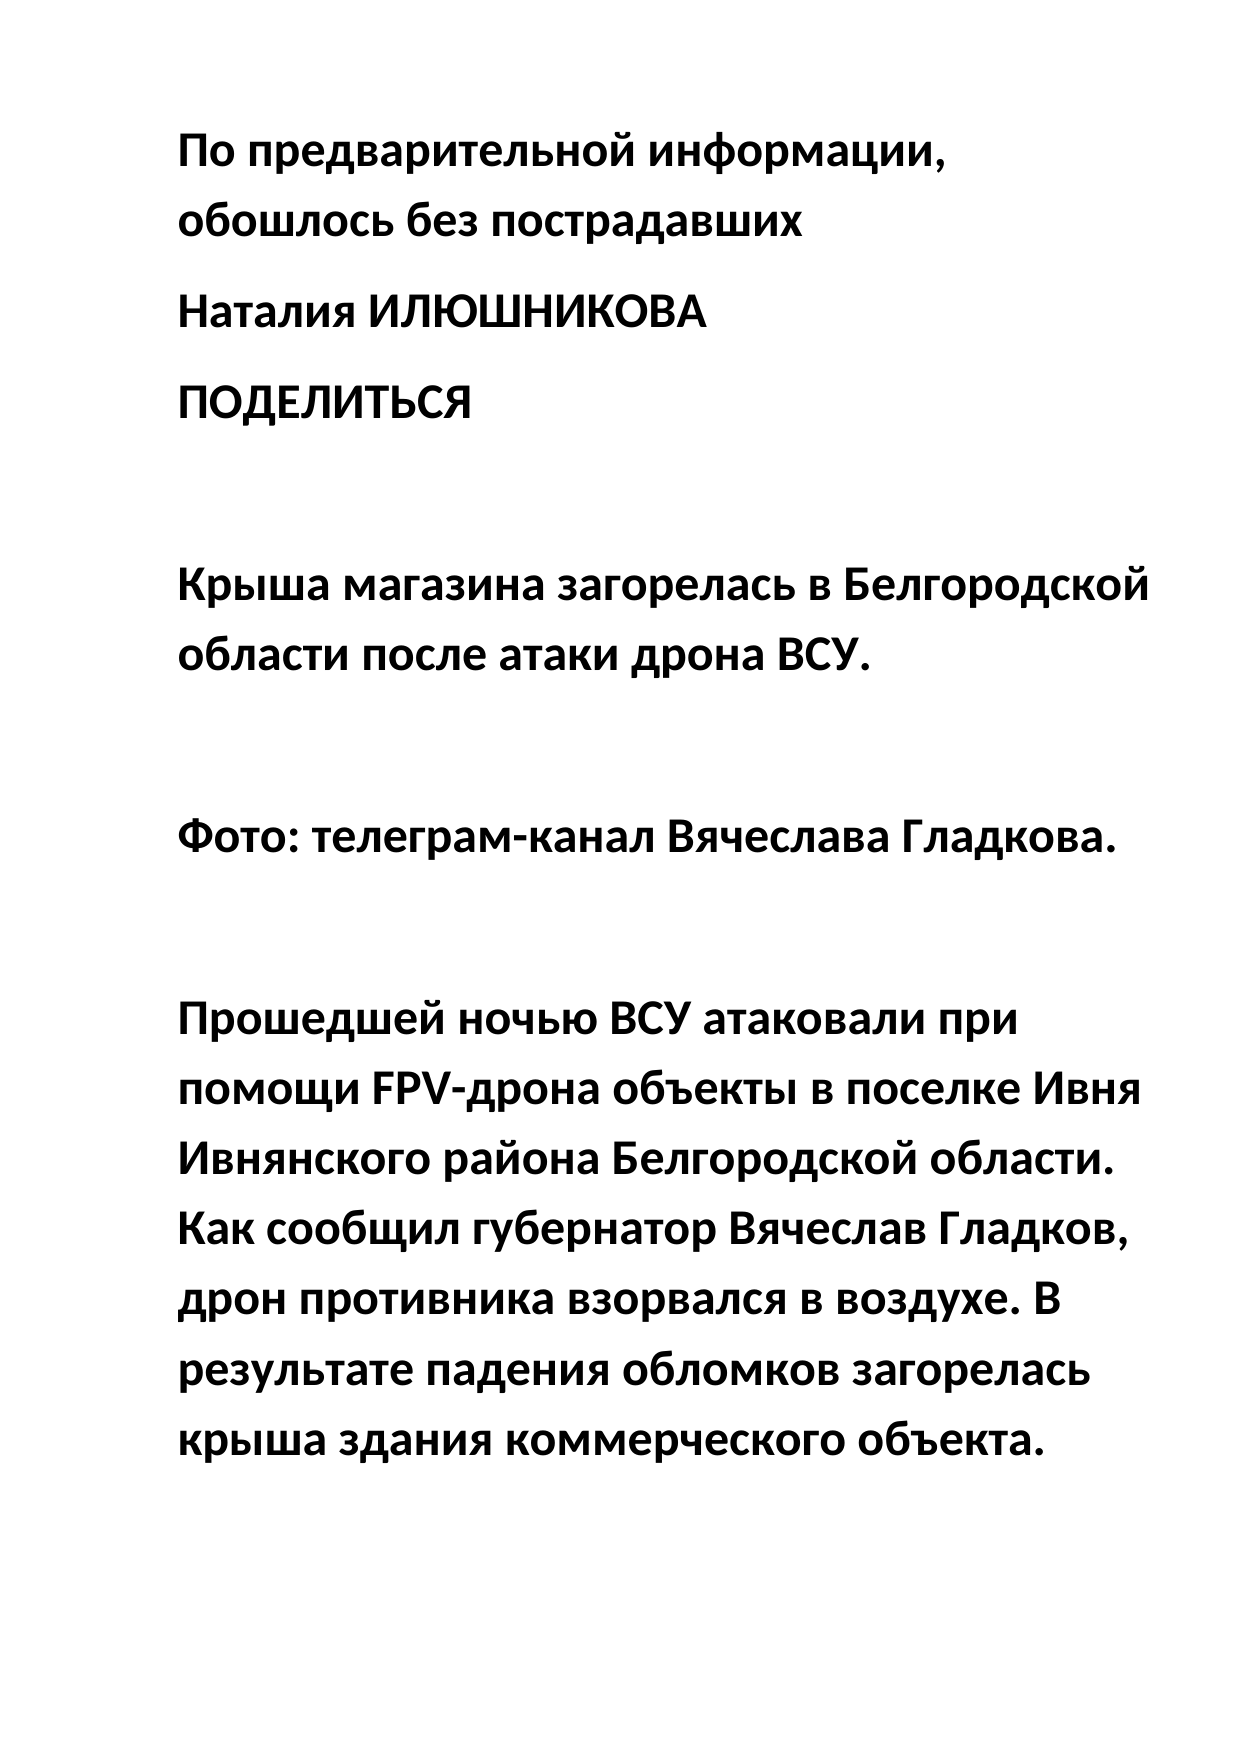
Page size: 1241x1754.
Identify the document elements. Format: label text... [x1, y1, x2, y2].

text Крыша магазина загорелась в Белгородской области после атаки дрона ВСУ. [177, 552, 1152, 683]
text ПОДЕЛИТЬСЯ [177, 370, 1152, 431]
text По предварительной информации, обошлось без пострадавших [177, 118, 1152, 249]
text Наталия ИЛЮШНИКОВА [177, 279, 1152, 340]
text Прошедшей ночью ВСУ атаковали при помощи FPV-дрона объекты в поселке Ивня Ивнянского района Белгородской области. Как сообщил губернатор Вячеслав Гладков, дрон противника взорвался в воздухе. В результате падения обломков загорелась крыша здания коммерческого объекта. [177, 986, 1152, 1467]
text Фото: телеграм-канал Вячеслава Гладкова. [177, 804, 1152, 865]
